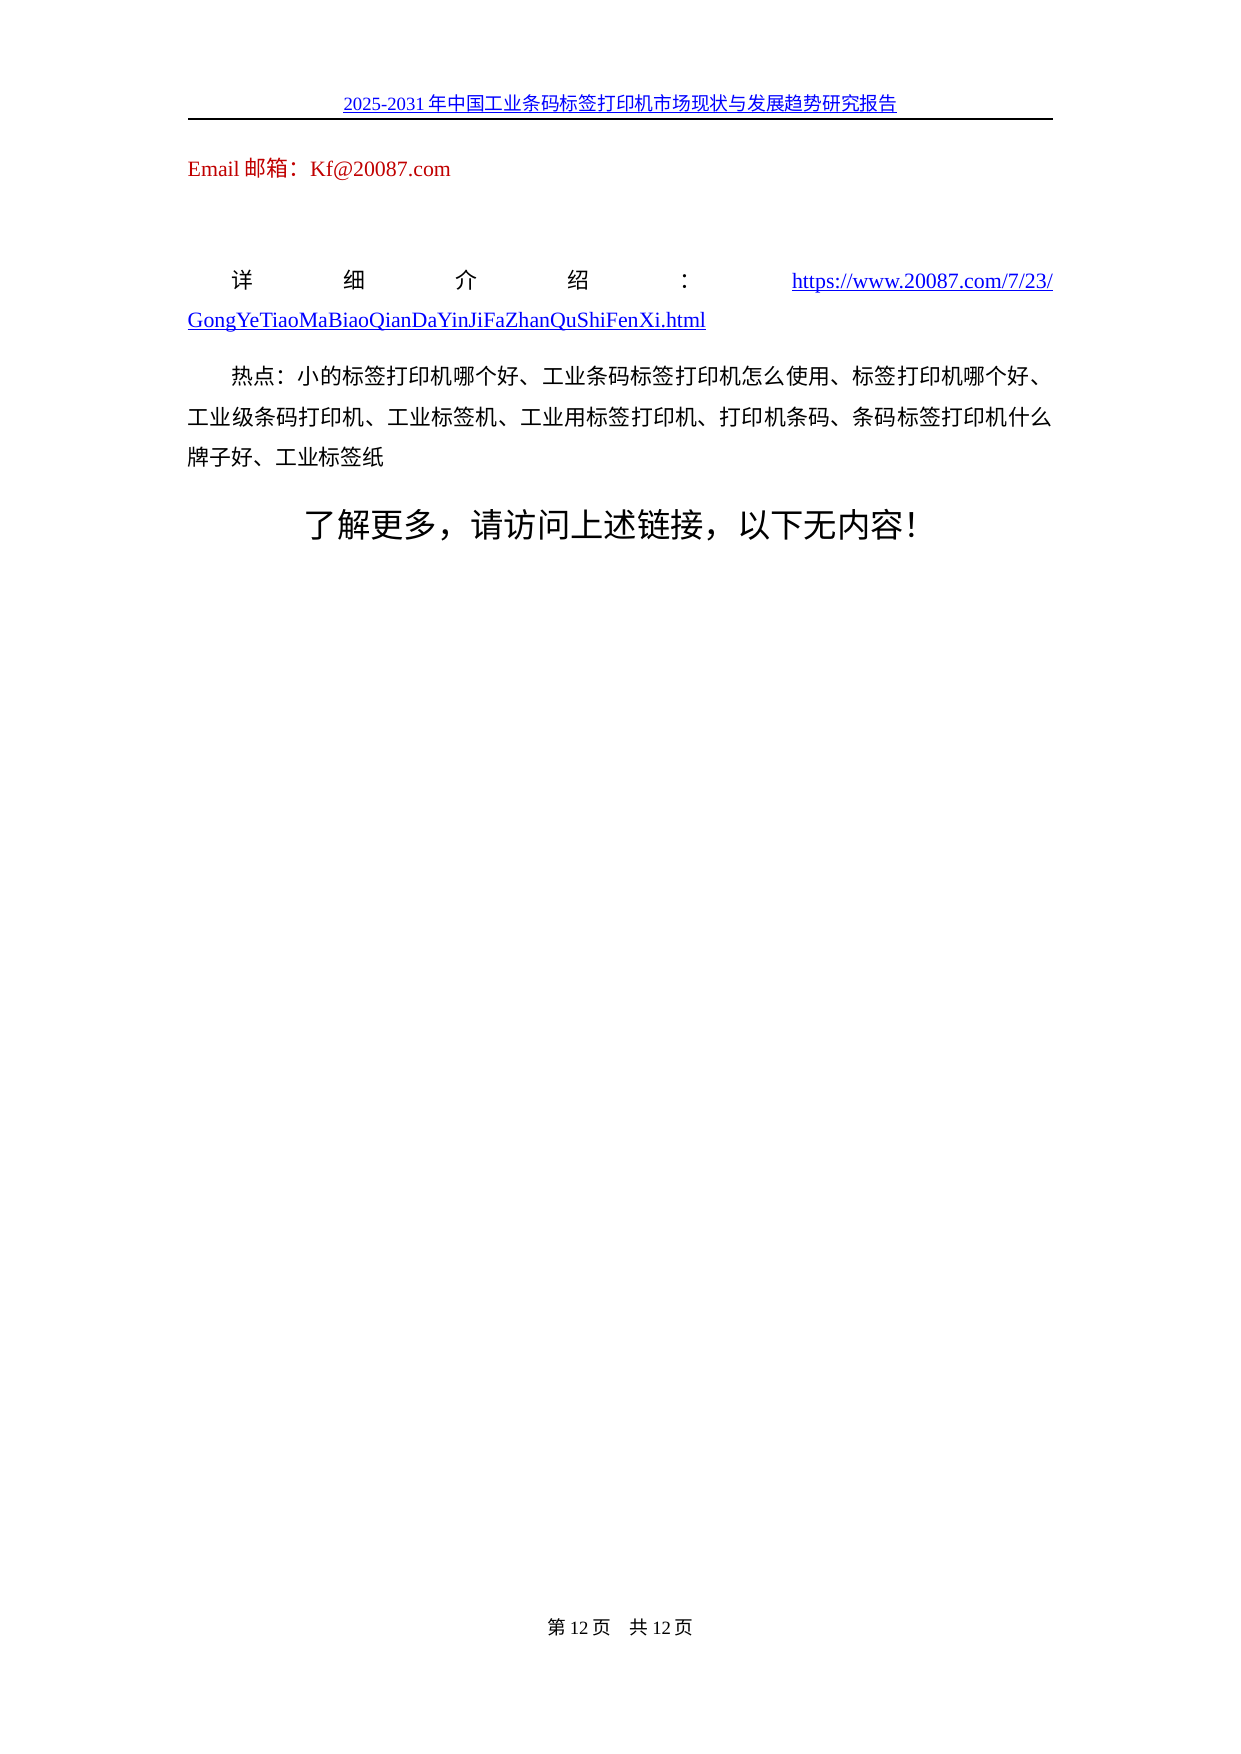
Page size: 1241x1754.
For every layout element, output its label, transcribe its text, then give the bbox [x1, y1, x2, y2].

title 了解更多，请访问上述链接，以下无内容！ [187, 490, 1053, 555]
text 热点：小的标签打印机哪个好、工业条码标签打印机怎么使用、标签打印机哪个好、工业级条码打印机、工业标签机、工业用标签打印机、打印机条码、条码标签打印机什么牌子好、工业标签纸 [187, 359, 1053, 472]
text Email邮箱：Kf@20087.com [187, 150, 1053, 183]
text 详细介绍：https://www.20087.com/7/23/GongYeTiaoMaBiaoQianDaYinJiFaZhanQuShiFenXi.html [187, 263, 1053, 336]
